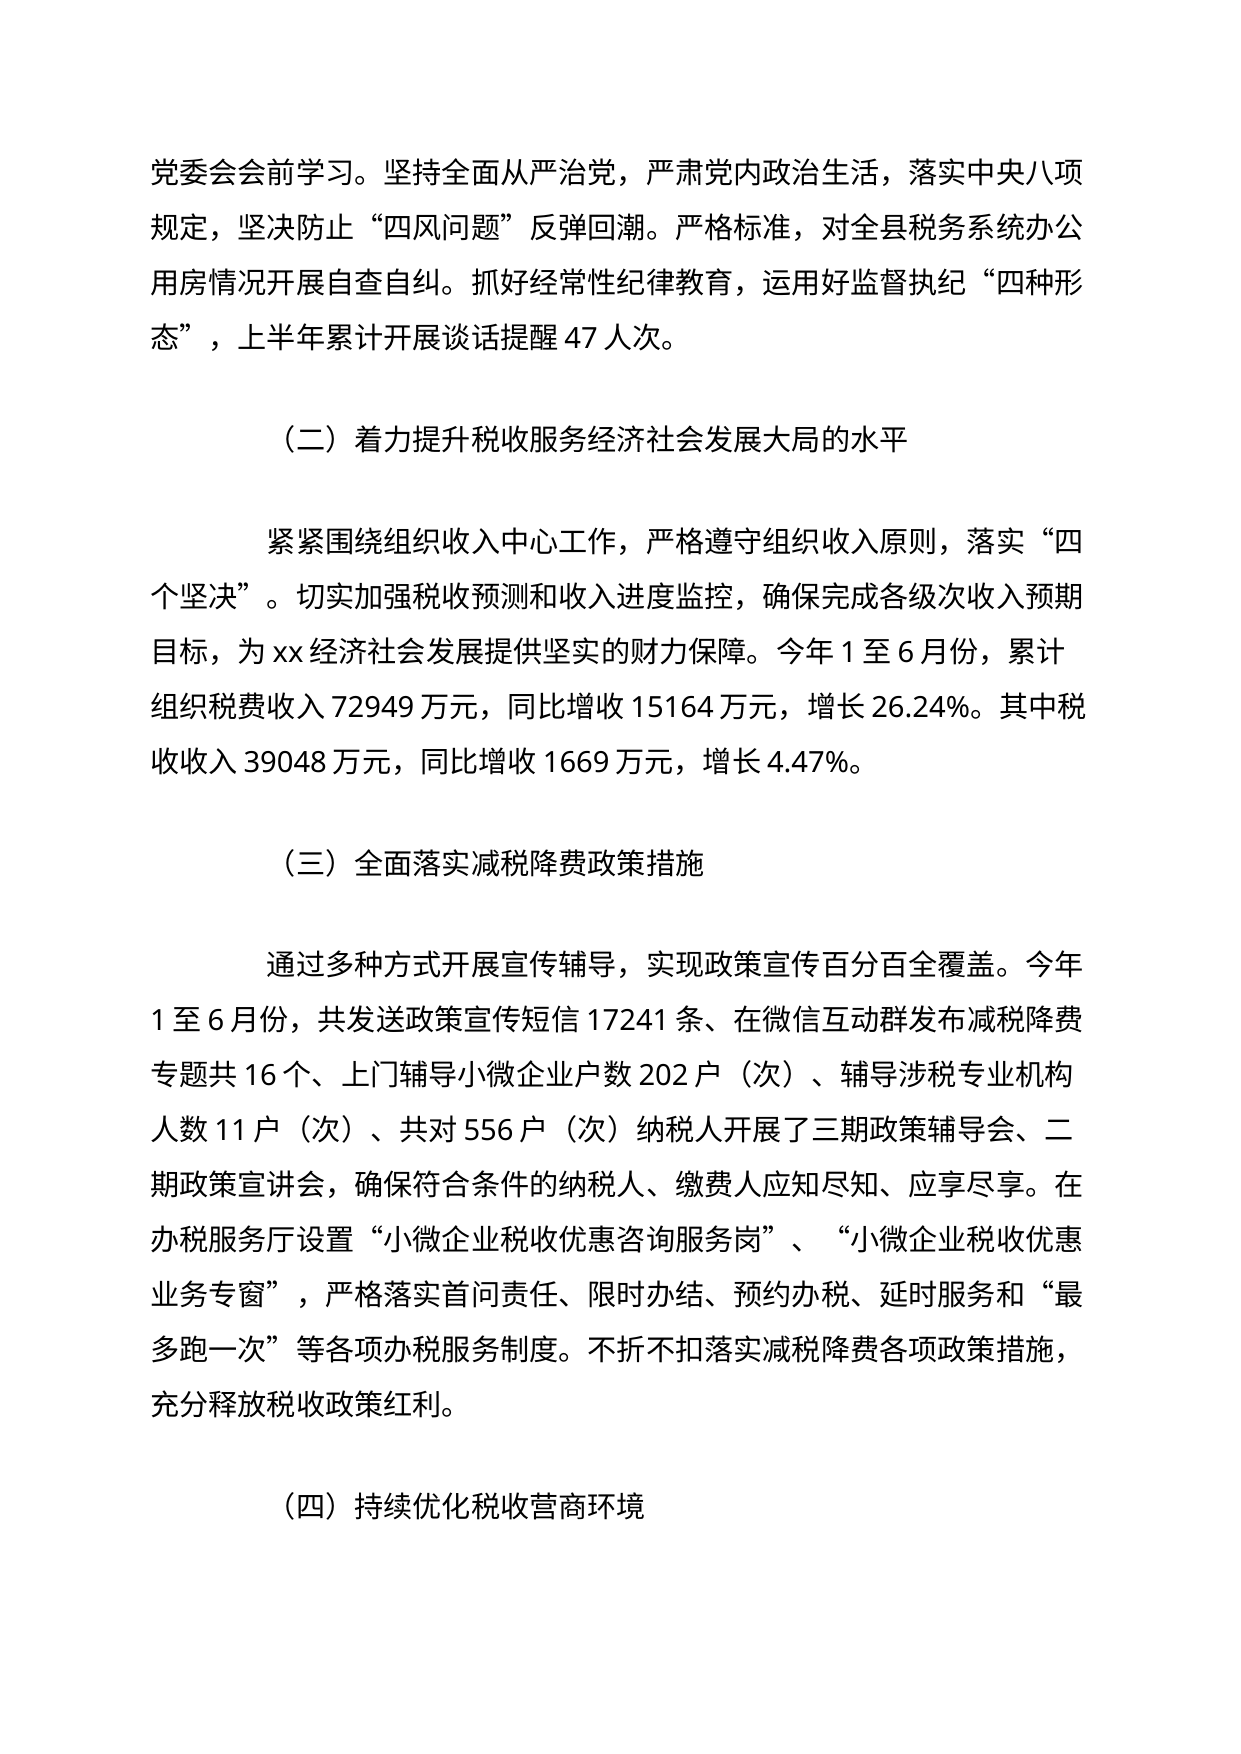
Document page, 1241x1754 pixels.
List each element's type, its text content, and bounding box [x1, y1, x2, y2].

text 紧紧围绕组织收入中心工作，严格遵守组织收入原则，落实“四个坚决”。切实加强税收预测和收入进度监控，确保完成各级次收入预期目标，为xx经济社会发展提供坚实的财力保障。今年1至6月份，累计组织税费收入72949万元，同比增收15164万元，增长26.24%。其中税收收入39048万元，同比增收1669万元，增长4.47%。 [150, 518, 1090, 781]
text 通过多种方式开展宣传辅导，实现政策宣传百分百全覆盖。今年1至6月份，共发送政策宣传短信17241条、在微信互动群发布减税降费专题共16个、上门辅导小微企业户数202户（次）、辅导涉税专业机构人数11户（次）、共对556户（次）纳税人开展了三期政策辅导会、二期政策宣讲会，确保符合条件的纳税人、缴费人应知尽知、应享尽享。在办税服务厅设置“小微企业税收优惠咨询服务岗”、“小微企业税收优惠业务专窗”，严格落实首问责任、限时办结、预约办税、延时服务和“最多跑一次”等各项办税服务制度。不折不扣落实减税降费各项政策措施，充分释放税收政策红利。 [150, 942, 1090, 1424]
text （四）持续优化税收营商环境 [150, 1483, 1090, 1526]
text （二）着力提升税收服务经济社会发展大局的水平 [150, 417, 1090, 459]
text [150, 150, 1090, 357]
text （三）全面落实减税降费政策措施 [150, 840, 1090, 882]
